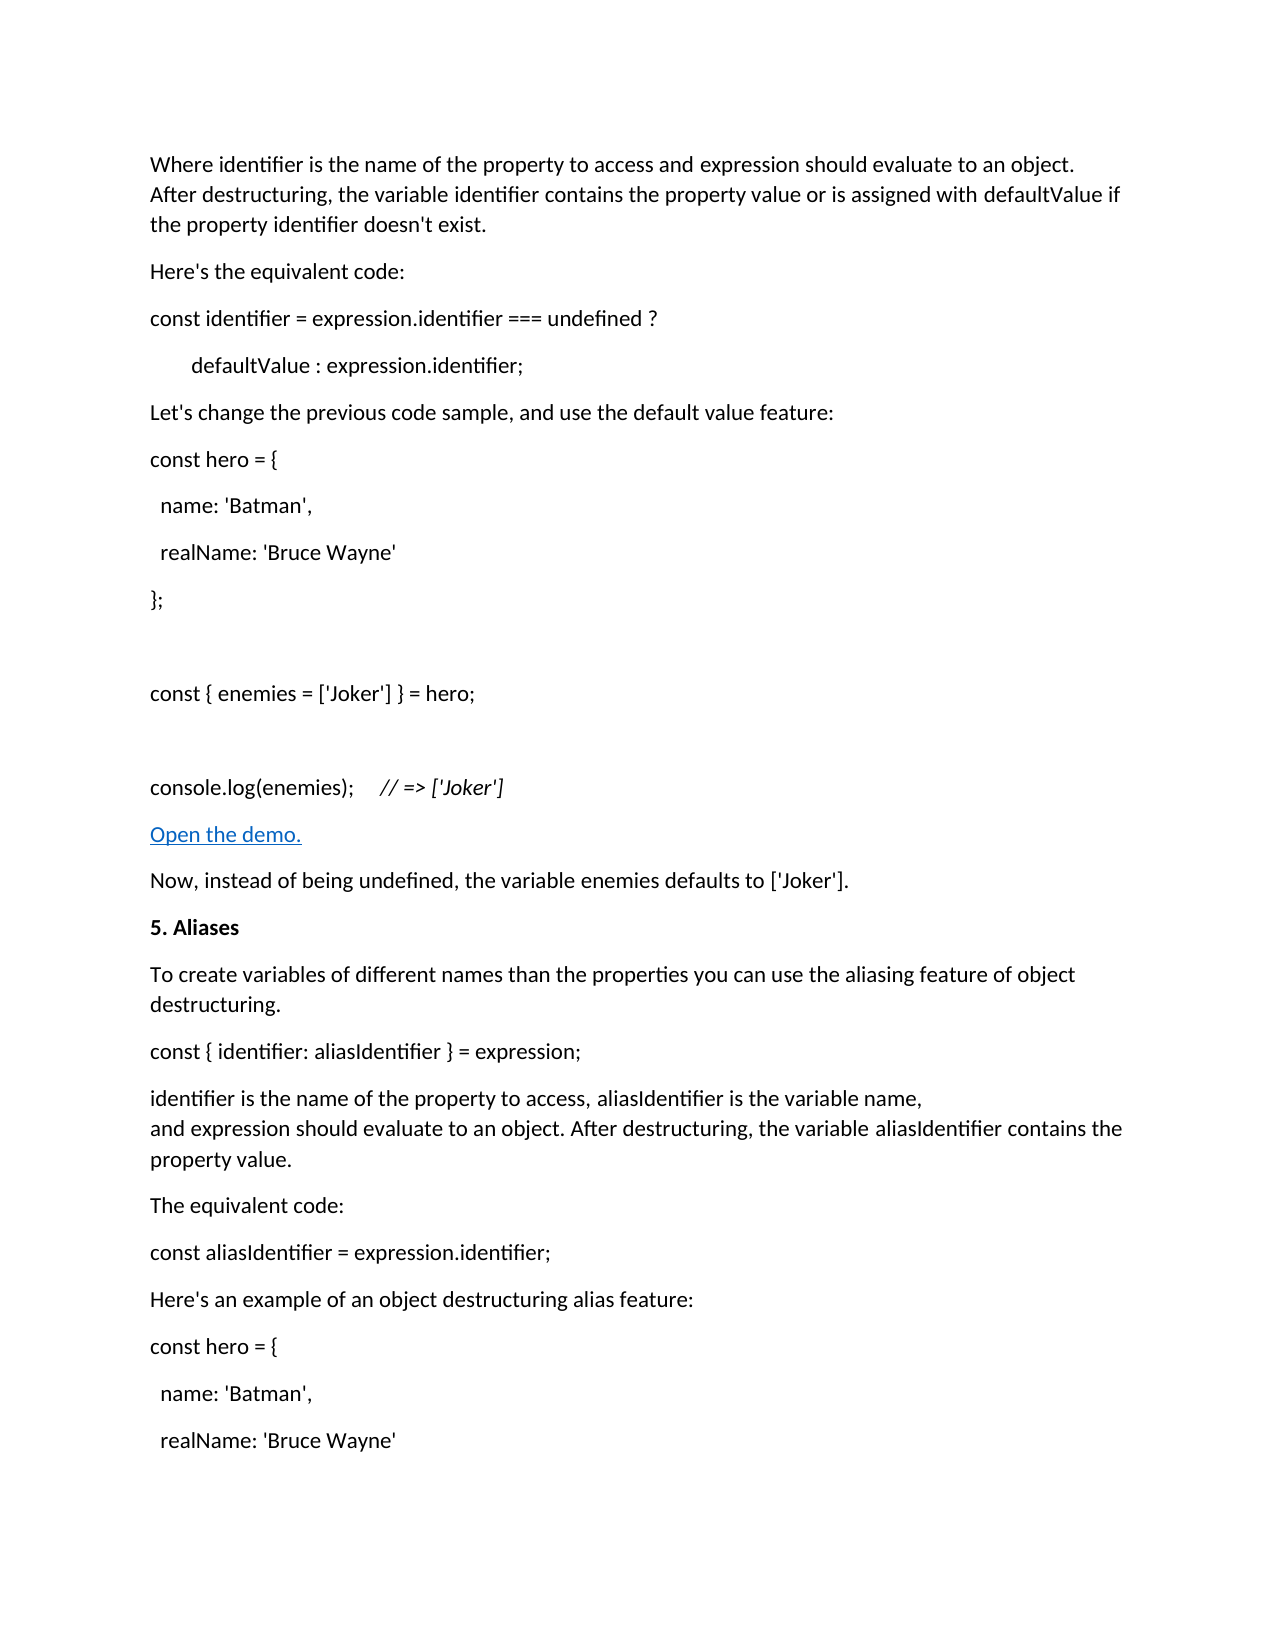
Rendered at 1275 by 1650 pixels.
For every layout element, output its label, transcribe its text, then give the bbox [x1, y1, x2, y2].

text console.log(enemies); // => ['Joker'] [150, 773, 1125, 801]
text name: 'Batman', [150, 1379, 1125, 1407]
text const aliasIdentifier = expression.identifier; [150, 1238, 1125, 1267]
text realName: 'Bruce Wayne' [150, 538, 1125, 567]
text name: 'Batman', [150, 492, 1125, 520]
text Now, instead of being undefined, the variable enemies defaults to ['Joker']. [150, 867, 1125, 895]
text defaultValue : expression.identifier; [150, 351, 1125, 379]
text Here's an example of an object destructuring alias feature: [150, 1285, 1125, 1313]
text const { enemies = ['Joker'] } = hero; [150, 679, 1125, 707]
text To create variables of different names than the properties you can use the aliasing feature of object destructuring. [150, 960, 1125, 1019]
text const identifier = expression.identifier === undefined ? [150, 304, 1125, 332]
text const hero = { [150, 1332, 1125, 1360]
text const { identifier: aliasIdentifier } = expression; [150, 1037, 1125, 1066]
text const hero = { [150, 445, 1125, 473]
text }; [150, 585, 1125, 613]
text The equivalent code: [150, 1192, 1125, 1220]
text Where identifier is the name of the property to access and expression should evaluate to an object. After destructuring, the variable identifier contains the property value or is assigned with defaultValue if the property identifier doesn't exist. [150, 150, 1125, 238]
text Here's the equivalent code: [150, 257, 1125, 285]
text Let's change the previous code sample, and use the default value feature: [150, 398, 1125, 426]
text Open the demo. [150, 820, 1125, 848]
text 5. Aliases [150, 913, 1125, 942]
text identifier is the name of the property to access, aliasIdentifier is the variable name, and expression should evaluate to an object. After destructuring, the variable aliasIdentifier contains the property value. [150, 1084, 1125, 1173]
text realName: 'Bruce Wayne' [150, 1426, 1125, 1454]
